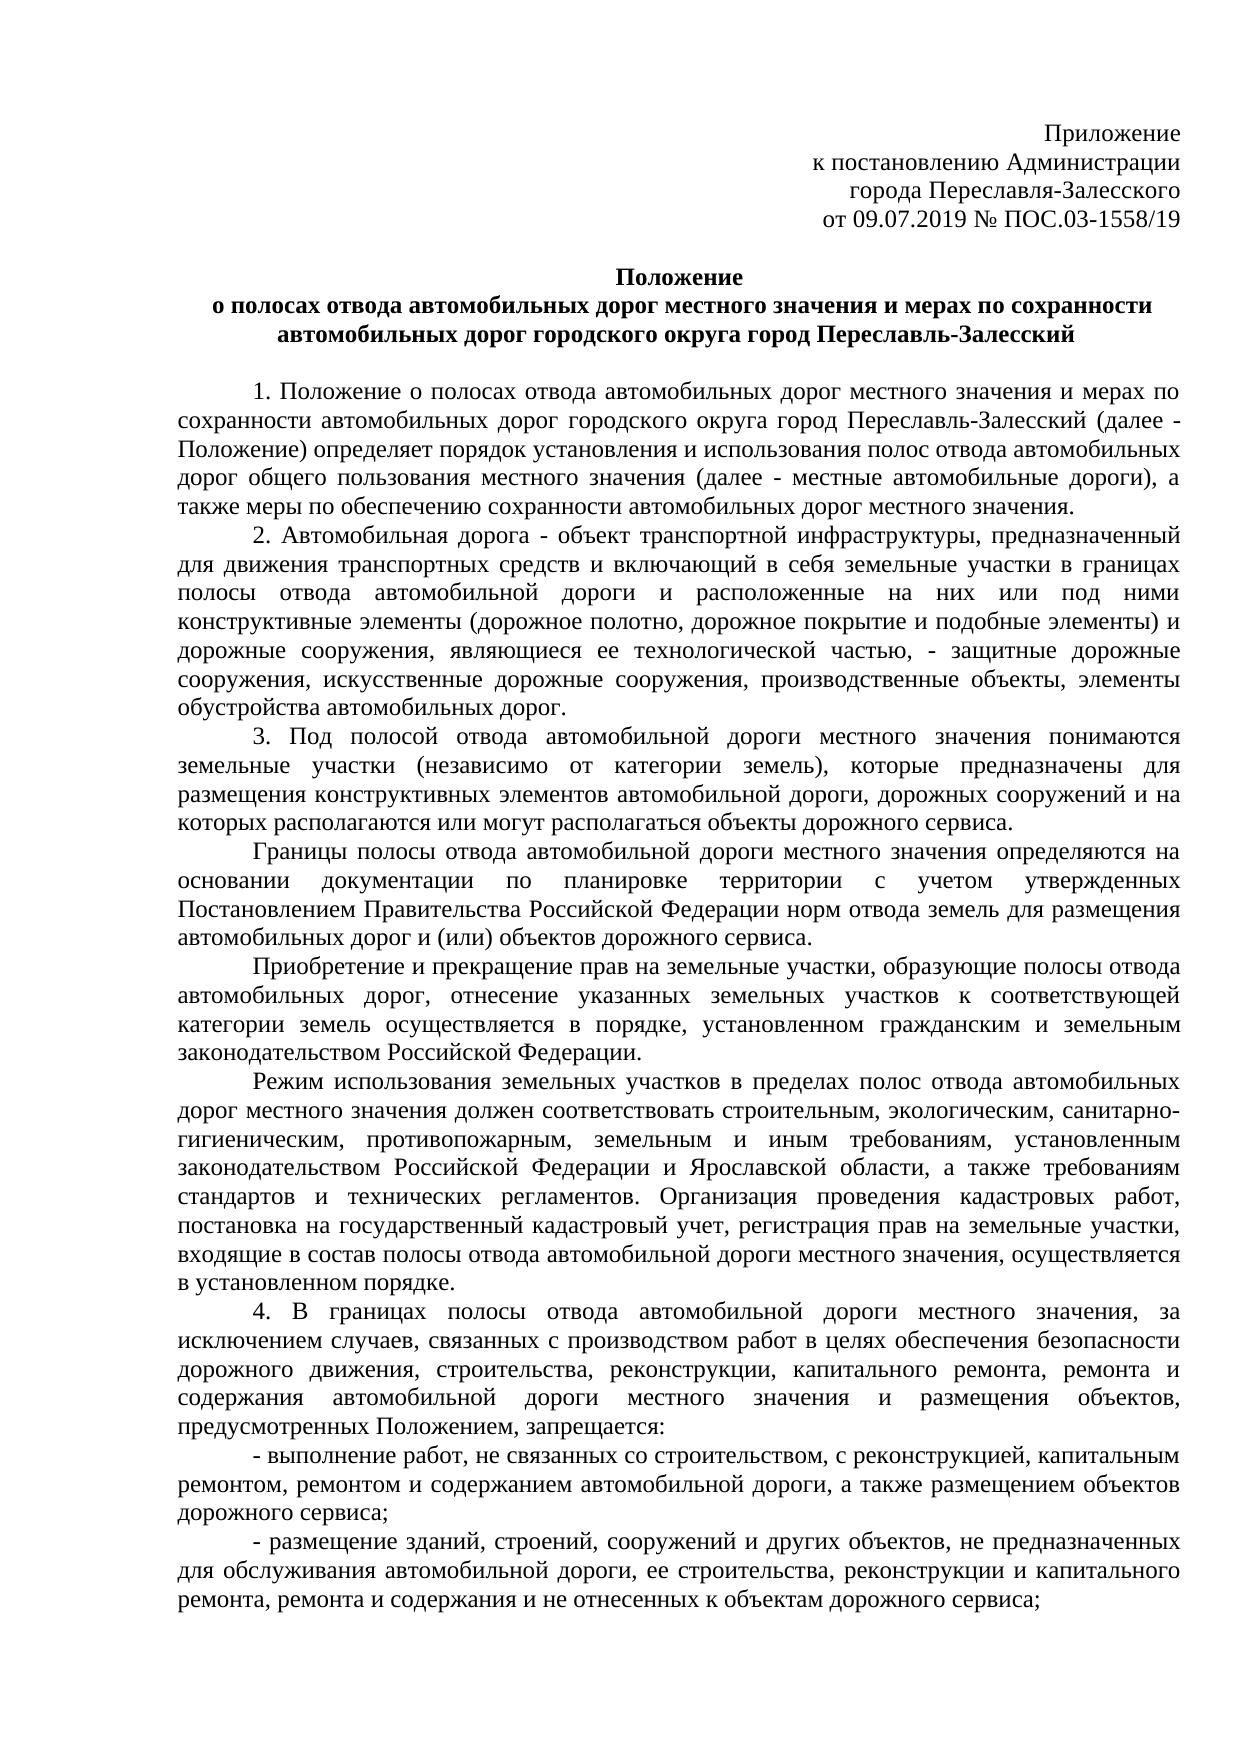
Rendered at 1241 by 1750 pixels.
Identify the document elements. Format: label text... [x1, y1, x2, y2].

text - размещение зданий, строений, сооружений и других объектов, не предназначенных для обслуживания автомобильной дороги, ее строительства, реконструкции и капитального ремонта, ремонта и содержания и не отнесенных к объектам дорожного сервиса; [177, 1526, 1181, 1612]
text Приложение к постановлению Администрации [177, 118, 1181, 176]
text - выполнение работ, не связанных со строительством, с реконструкцией, капитальным ремонтом, ремонтом и содержанием автомобильной дороги, а также размещением объектов дорожного сервиса; [177, 1440, 1181, 1526]
text Границы полосы отвода автомобильной дороги местного значения определяются на основании документации по планировке территории с учетом утвержденных Постановлением Правительства Российской Федерации норм отвода земель для размещения автомобильных дорог и (или) объектов дорожного сервиса. [177, 836, 1181, 951]
text Приобретение и прекращение прав на земельные участки, образующие полосы отвода автомобильных дорог, отнесение указанных земельных участков к соответствующей категории земель осуществляется в порядке, установленном гражданским и земельным законодательством Российской Федерации. [177, 951, 1181, 1066]
text Положение о полосах отвода автомобильных дорог местного значения и мерах по сохранности автомобильных дорог городского округа город Переславль-Залесский [177, 262, 1181, 376]
text 2. Автомобильная дорога - объект транспортной инфраструктуры, предназначенный для движения транспортных средств и включающий в себя земельные участки в границах полосы отвода автомобильной дороги и расположенные на них или под ними конструктивные элементы (дорожное полотно, дорожное покрытие и подобные элементы) и дорожные сооружения, являющиеся ее технологической частью, - защитные дорожные сооружения, искусственные дорожные сооружения, производственные объекты, элементы обустройства автомобильных дорог. [177, 520, 1181, 721]
text 3. Под полосой отвода автомобильной дороги местного значения понимаются земельные участки (независимо от категории земель), которые предназначены для размещения конструктивных элементов автомобильной дороги, дорожных сооружений и на которых располагаются или могут располагаться объекты дорожного сервиса. [177, 721, 1181, 836]
text города Переславля-Залесского от 09.07.2019 № ПОС.03-1558/19 [177, 176, 1181, 233]
text 4. В границах полосы отвода автомобильной дороги местного значения, за исключением случаев, связанных с производством работ в целях обеспечения безопасности дорожного движения, строительства, реконструкции, капитального ремонта, ремонта и содержания автомобильной дороги местного значения и размещения объектов, предусмотренных Положением, запрещается: [177, 1296, 1181, 1440]
text 1. Положение о полосах отвода автомобильных дорог местного значения и мерах по сохранности автомобильных дорог городского округа город Переславль-Залесский (далее - Положение) определяет порядок установления и использования полос отвода автомобильных дорог общего пользования местного значения (далее - местные автомобильные дороги), а также меры по обеспечению сохранности автомобильных дорог местного значения. [177, 376, 1181, 520]
text Режим использования земельных участков в пределах полос отвода автомобильных дорог местного значения должен соответствовать строительным, экологическим, санитарно-гигиеническим, противопожарным, земельным и иным требованиям, установленным законодательством Российской Федерации и Ярославской области, а также требованиям стандартов и технических регламентов. Организация проведения кадастровых работ, постановка на государственный кадастровый учет, регистрация прав на земельные участки, входящие в состав полосы отвода автомобильной дороги местного значения, осуществляется в установленном порядке. [177, 1066, 1181, 1296]
